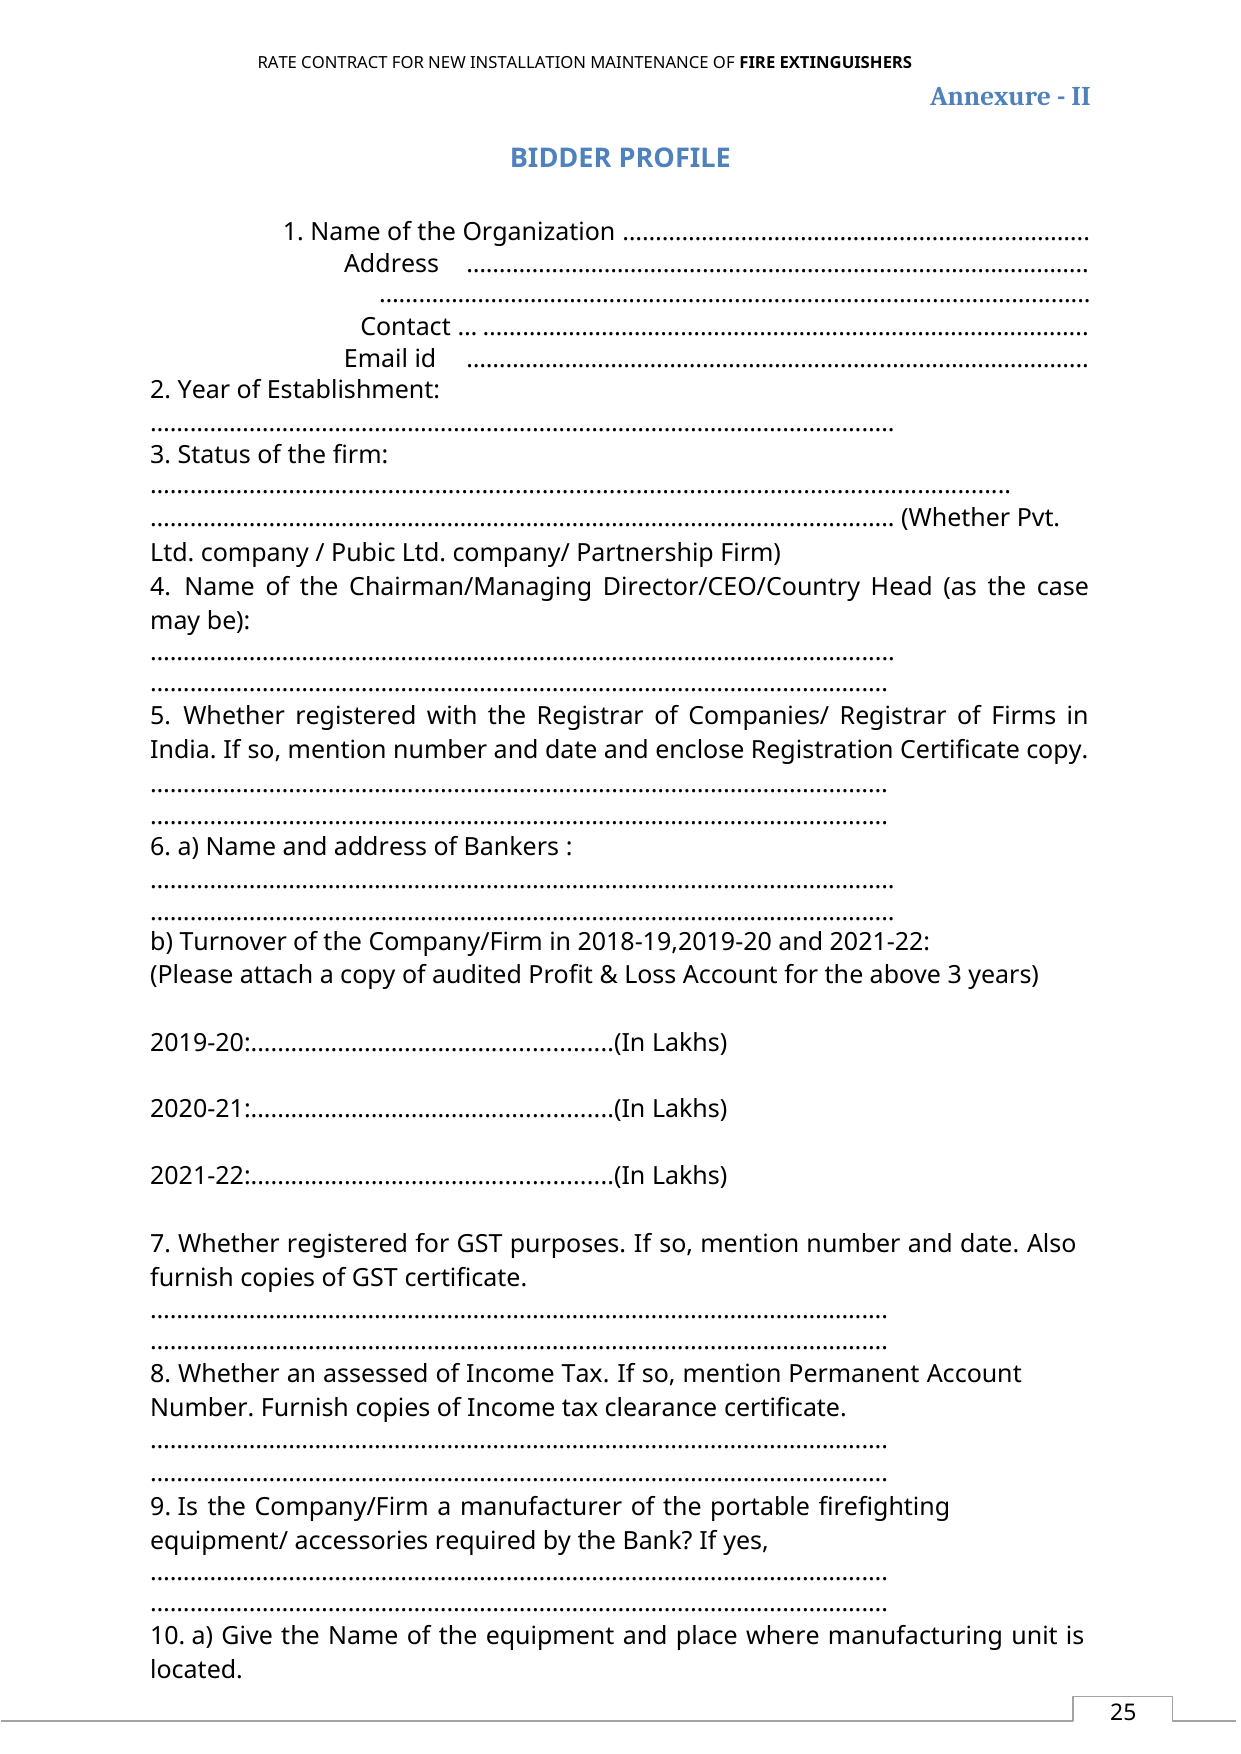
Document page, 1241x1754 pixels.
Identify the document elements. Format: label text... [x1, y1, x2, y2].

list Whether registered for GST purposes. If so, mention number and date. Also furnish copies of GST certificate. [150, 1226, 1076, 1294]
text …………………………………………………………………………………………………. [150, 1294, 1136, 1325]
text ………………………………………………………………………………………………….. [150, 861, 1136, 895]
text …………………………………………………………………………………………………. [150, 1587, 1136, 1618]
text …………………………………………………………………………………………………. [150, 800, 1136, 831]
text …………………………………………………………………………………………………. [150, 1556, 1136, 1587]
text …………………………………………………………………………………………………. [150, 667, 1136, 698]
text ………………………………………………………………………………………………..... [150, 636, 1136, 667]
text ………………………………………………………………………………………………….. [150, 895, 1136, 926]
text …………………………………………………………………………………………………. [150, 1325, 1136, 1355]
text Contact ………………………………………………………………………………….. [119, 309, 1089, 343]
list Name of the Chairman/Managing Director/CEO/Country Head (as the case may be): [150, 568, 1090, 636]
list Is the Company/Firm a manufacturer of the portable firefighting equipment/ accessories required by the Bank? If yes, [150, 1488, 951, 1556]
text 2021-22: (In Lakhs) [150, 1158, 1136, 1192]
list Whether an assessed of Income Tax. If so, mention Permanent Account Number. Furnish copies of Income tax clearance certificate. [150, 1355, 1022, 1423]
text BIDDER PROFILE [222, 138, 1018, 175]
text ……………………………................................................................................................ [150, 469, 1136, 500]
list Whether registered with the Registrar of Companies/ Registrar of Firms in India. If so, mention number and date and enclose Registration Certificate copy. [150, 698, 1090, 766]
text …………………………………………………………………………………………………. [150, 1423, 1136, 1454]
text 1. Name of the Organization …………………………………………………………….. [119, 213, 1090, 248]
text ………………………………………………………………………………………………….. (Whether Pvt. Ltd. company / Pubic Ltd. company/ Partnership Firm) [150, 500, 1091, 568]
text Email id ………………………………………………………………………………….. [119, 343, 1089, 374]
list Year of Establishment: [150, 374, 1136, 404]
list a) Name and address of Bankers : [150, 831, 1136, 861]
text ……………………………….………………………………………………………………… [150, 766, 1136, 800]
text Address ………………………………………………………………………………….. [119, 248, 1089, 278]
text …………………………………………………………………………………………………. [150, 1454, 1136, 1488]
subtitle Annexure - II [119, 81, 1091, 112]
picture [1089, 1697, 1156, 1729]
text ………………………………………………………………………………………………….. [150, 404, 1136, 438]
text (Please attach a copy of audited Profit & Loss Account for the above 3 years) 2019-20: (In Lakhs) [150, 957, 1090, 1059]
text b) Turnover of the Company/Firm in 2018-19,2019-20 and 2021-22: [150, 926, 1136, 957]
list Status of the firm: [150, 439, 1136, 469]
text ………………………….............................................................................. [119, 278, 1090, 309]
text 2020-21: (In Lakhs) [150, 1093, 1136, 1123]
list a) Give the Name of the equipment and place where manufacturing unit is located. [150, 1618, 1086, 1686]
